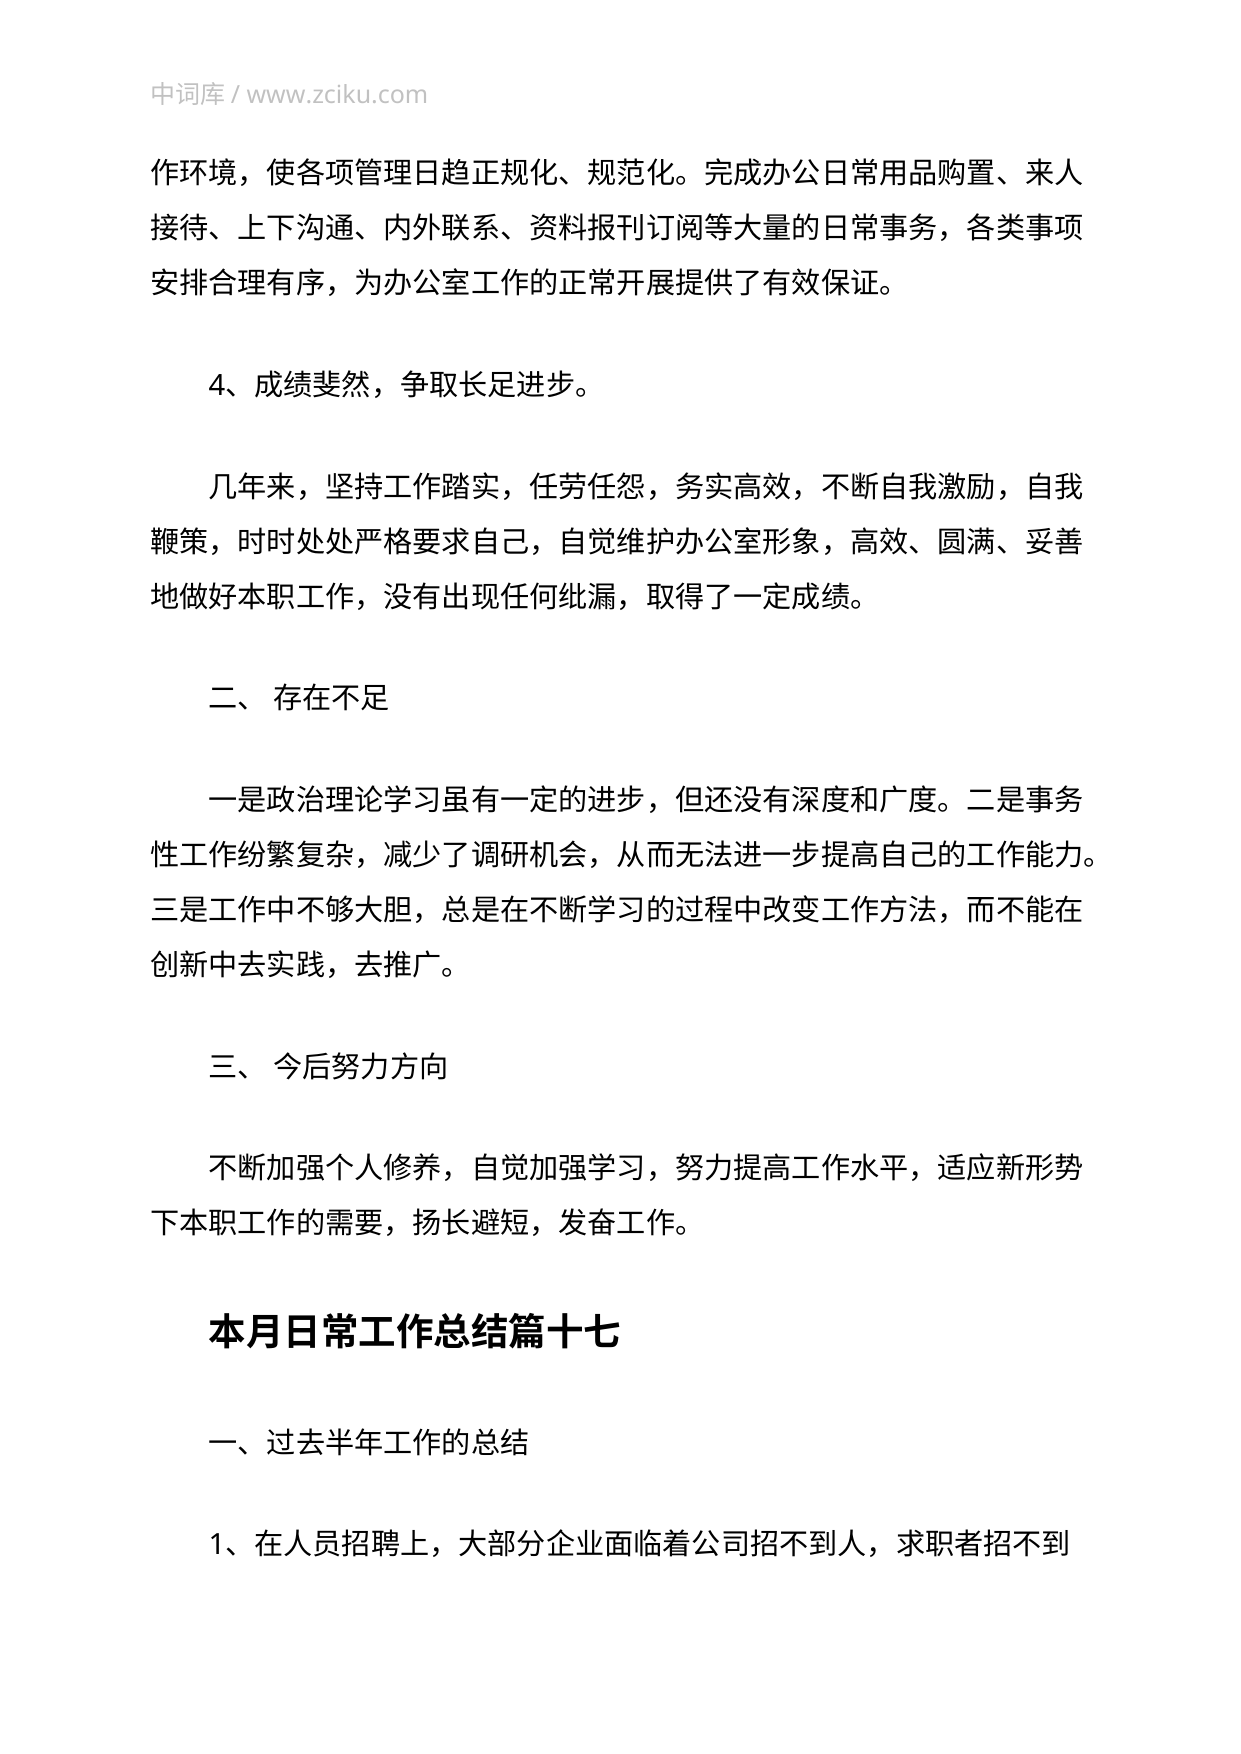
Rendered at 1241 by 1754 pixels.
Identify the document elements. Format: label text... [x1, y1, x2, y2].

text 二、 存在不足 [150, 675, 1090, 717]
text 4、成绩斐然，争取长足进步。 [150, 362, 1090, 404]
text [150, 150, 1090, 302]
text 不断加强个人修养，自觉加强学习，努力提高工作水平，适应新形势下本职工作的需要，扬长避短，发奋工作。 [150, 1145, 1090, 1242]
text 三、 今后努力方向 [150, 1043, 1090, 1086]
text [150, 1521, 1090, 1563]
text 一是政治理论学习虽有一定的进步，但还没有深度和广度。二是事务性工作纷繁复杂，减少了调研机会，从而无法进一步提高自己的工作能力。三是工作中不够大胆，总是在不断学习的过程中改变工作方法，而不能在创新中去实践，去推广。 [150, 777, 1090, 984]
text 本月日常工作总结篇十七 [150, 1302, 1090, 1356]
text 一、过去半年工作的总结 [150, 1419, 1090, 1461]
text 几年来，坚持工作踏实，任劳任怨，务实高效，不断自我激励，自我鞭策，时时处处严格要求自己，自觉维护办公室形象，高效、圆满、妥善地做好本职工作，没有出现任何纰漏，取得了一定成绩。 [150, 463, 1090, 616]
